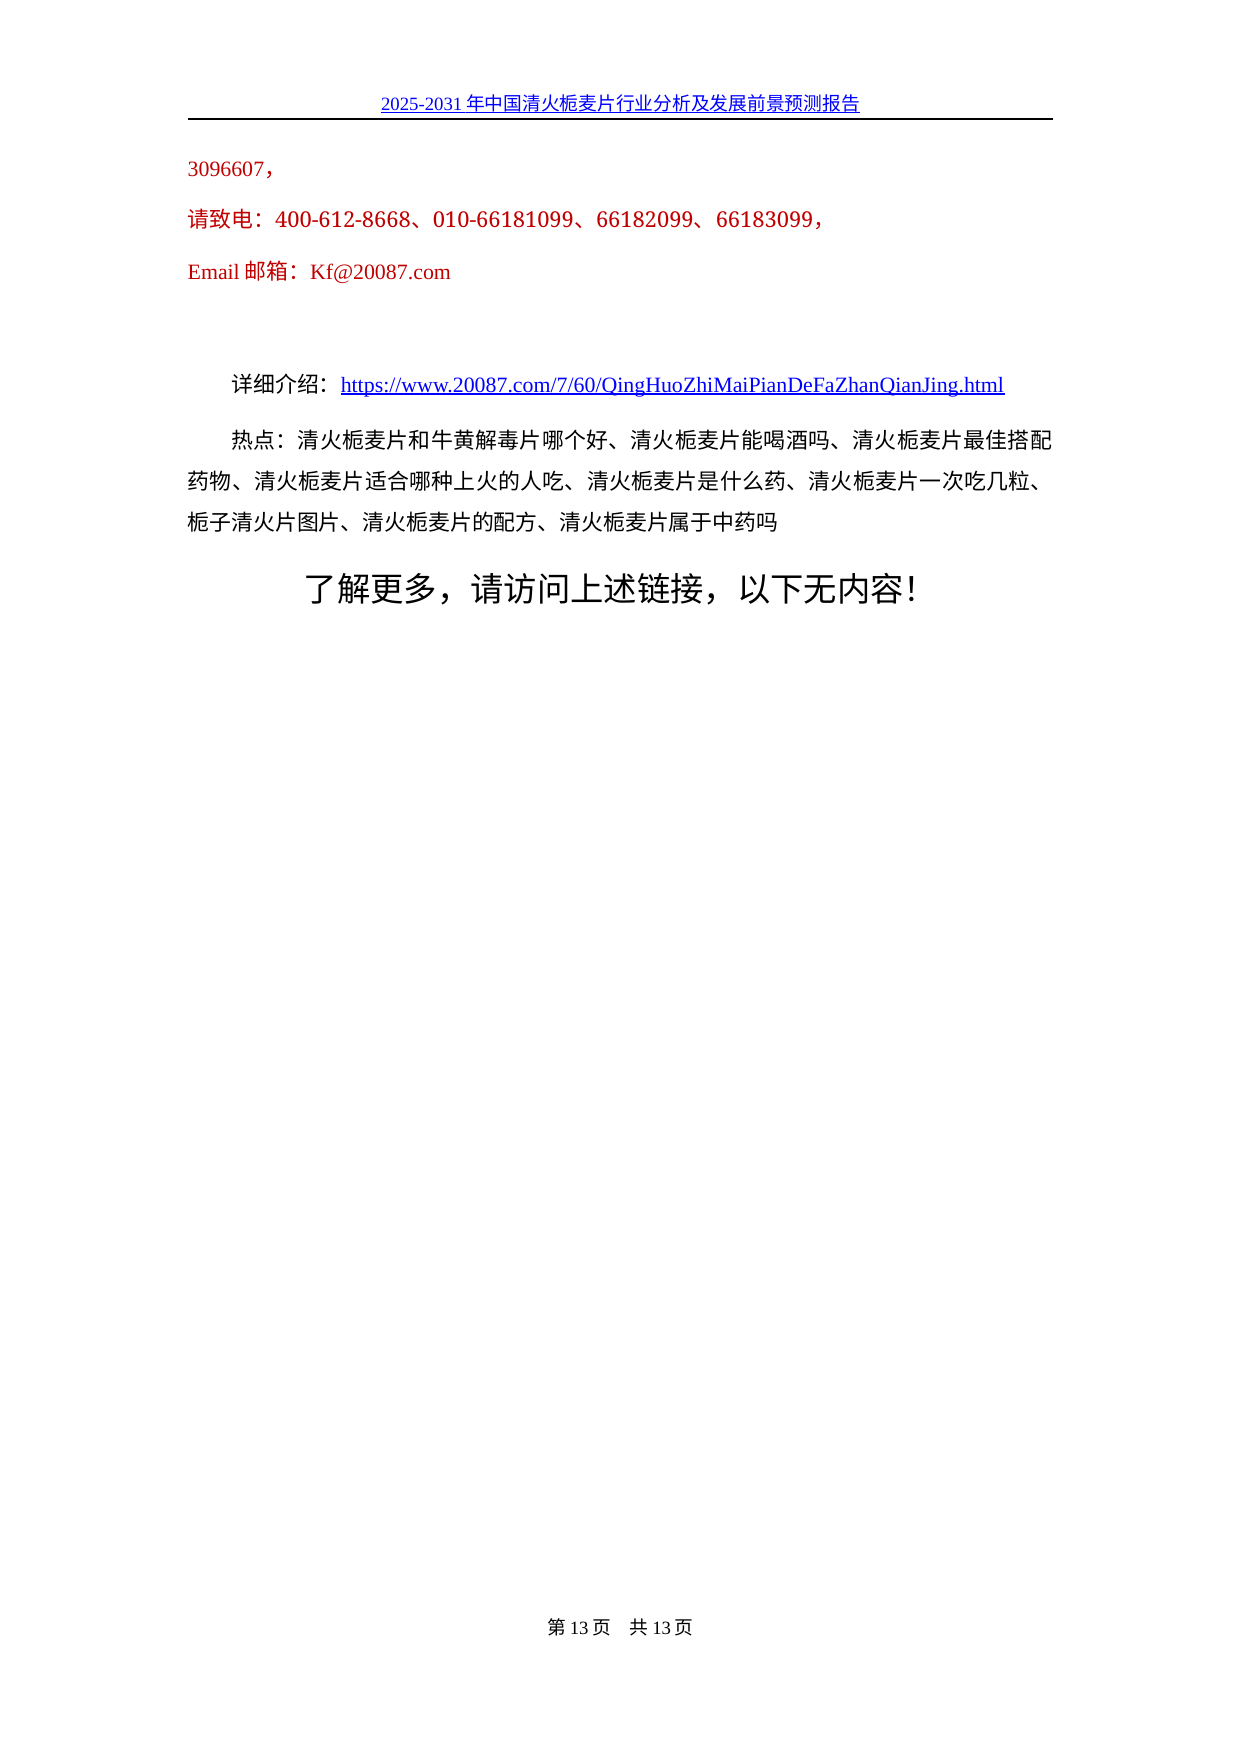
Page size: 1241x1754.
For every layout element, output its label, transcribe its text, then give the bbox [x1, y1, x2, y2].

text 详细介绍：https://www.20087.com/7/60/QingHuoZhiMaiPianDeFaZhanQianJing.html [187, 366, 1053, 399]
text Email邮箱：Kf@20087.com [187, 253, 1053, 286]
text 热点：清火栀麦片和牛黄解毒片哪个好、清火栀麦片能喝酒吗、清火栀麦片最佳搭配药物、清火栀麦片适合哪种上火的人吃、清火栀麦片是什么药、清火栀麦片一次吃几粒、栀子清火片图片、清火栀麦片的配方、清火栀麦片属于中药吗 [187, 423, 1053, 537]
title 了解更多，请访问上述链接，以下无内容！ [187, 554, 1053, 619]
text 请致电：400-612-8668、010-66181099、66182099、66183099， [187, 202, 1053, 234]
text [187, 150, 1053, 183]
